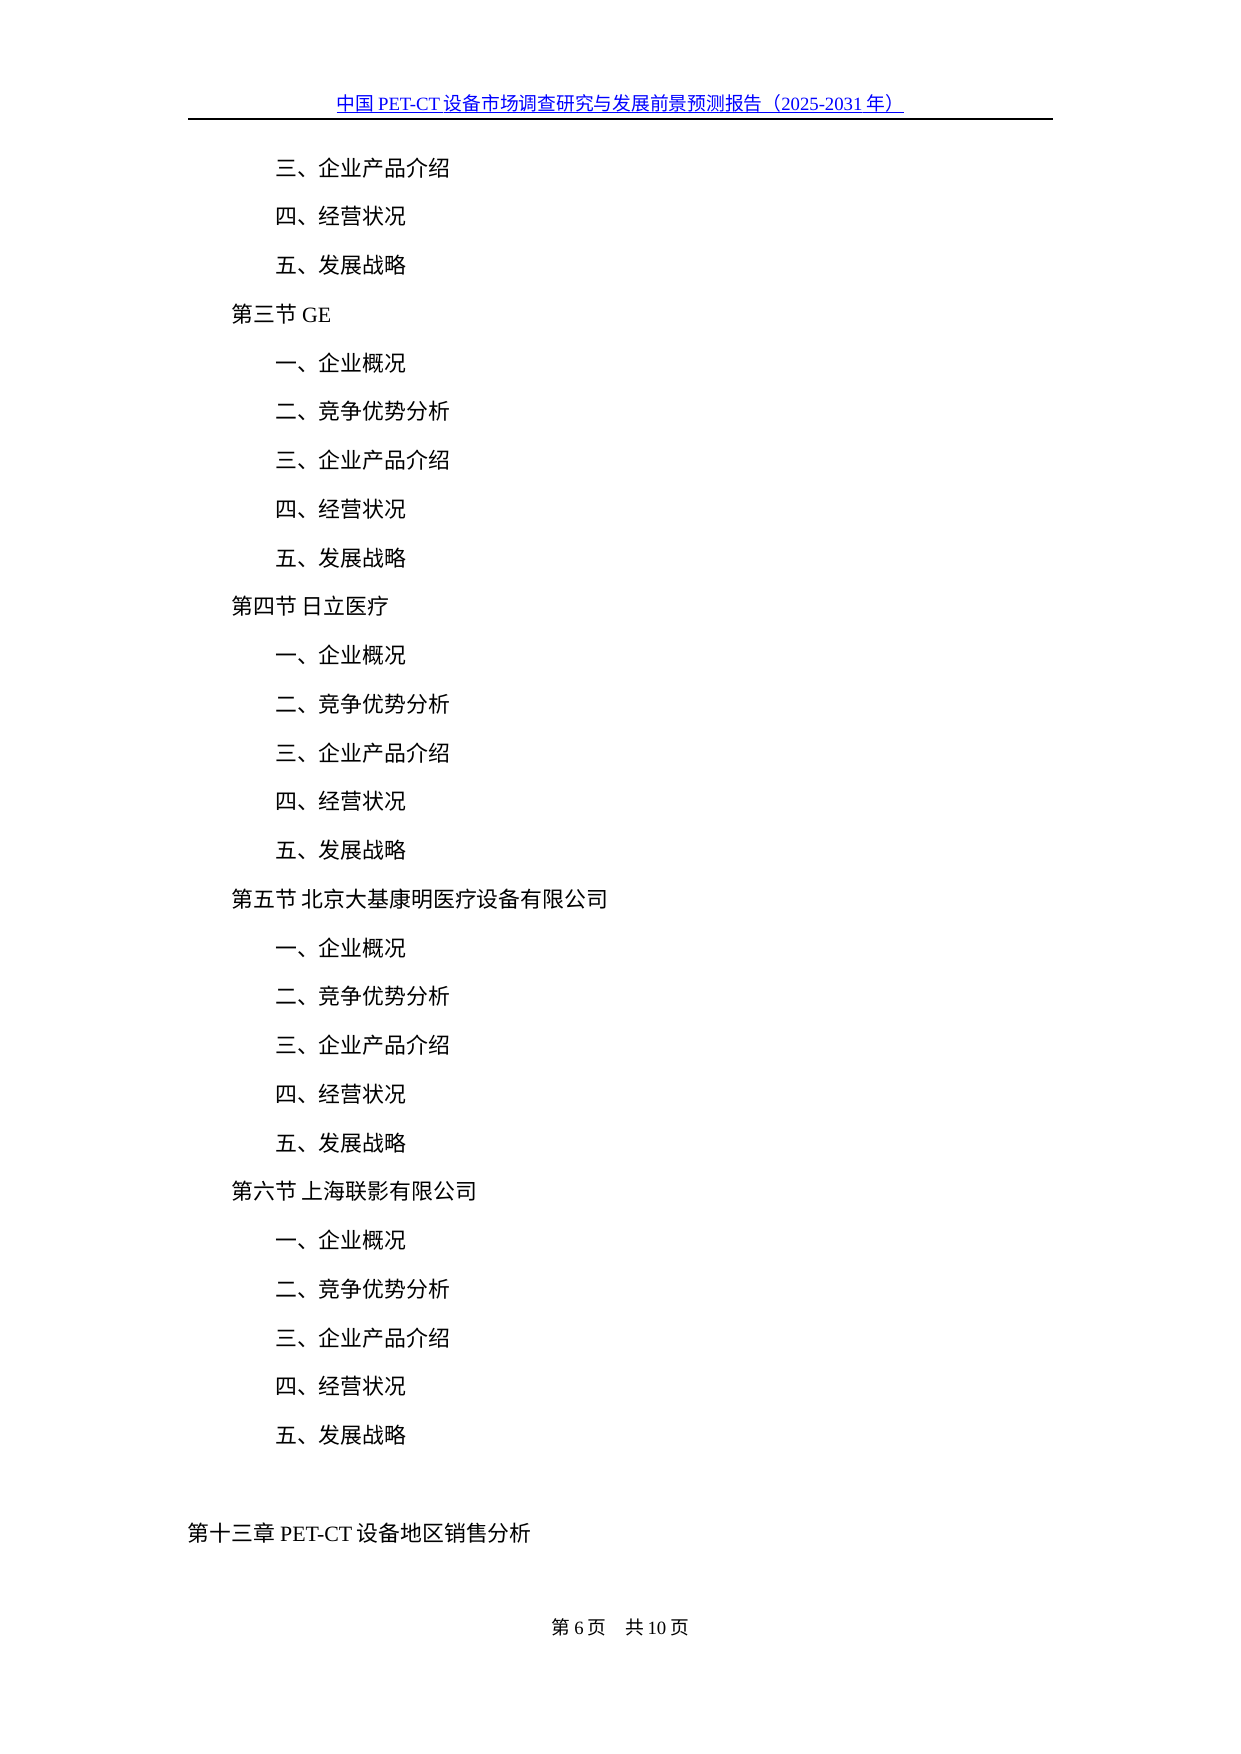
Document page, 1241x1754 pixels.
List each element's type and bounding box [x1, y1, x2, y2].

text [187, 150, 1053, 1548]
